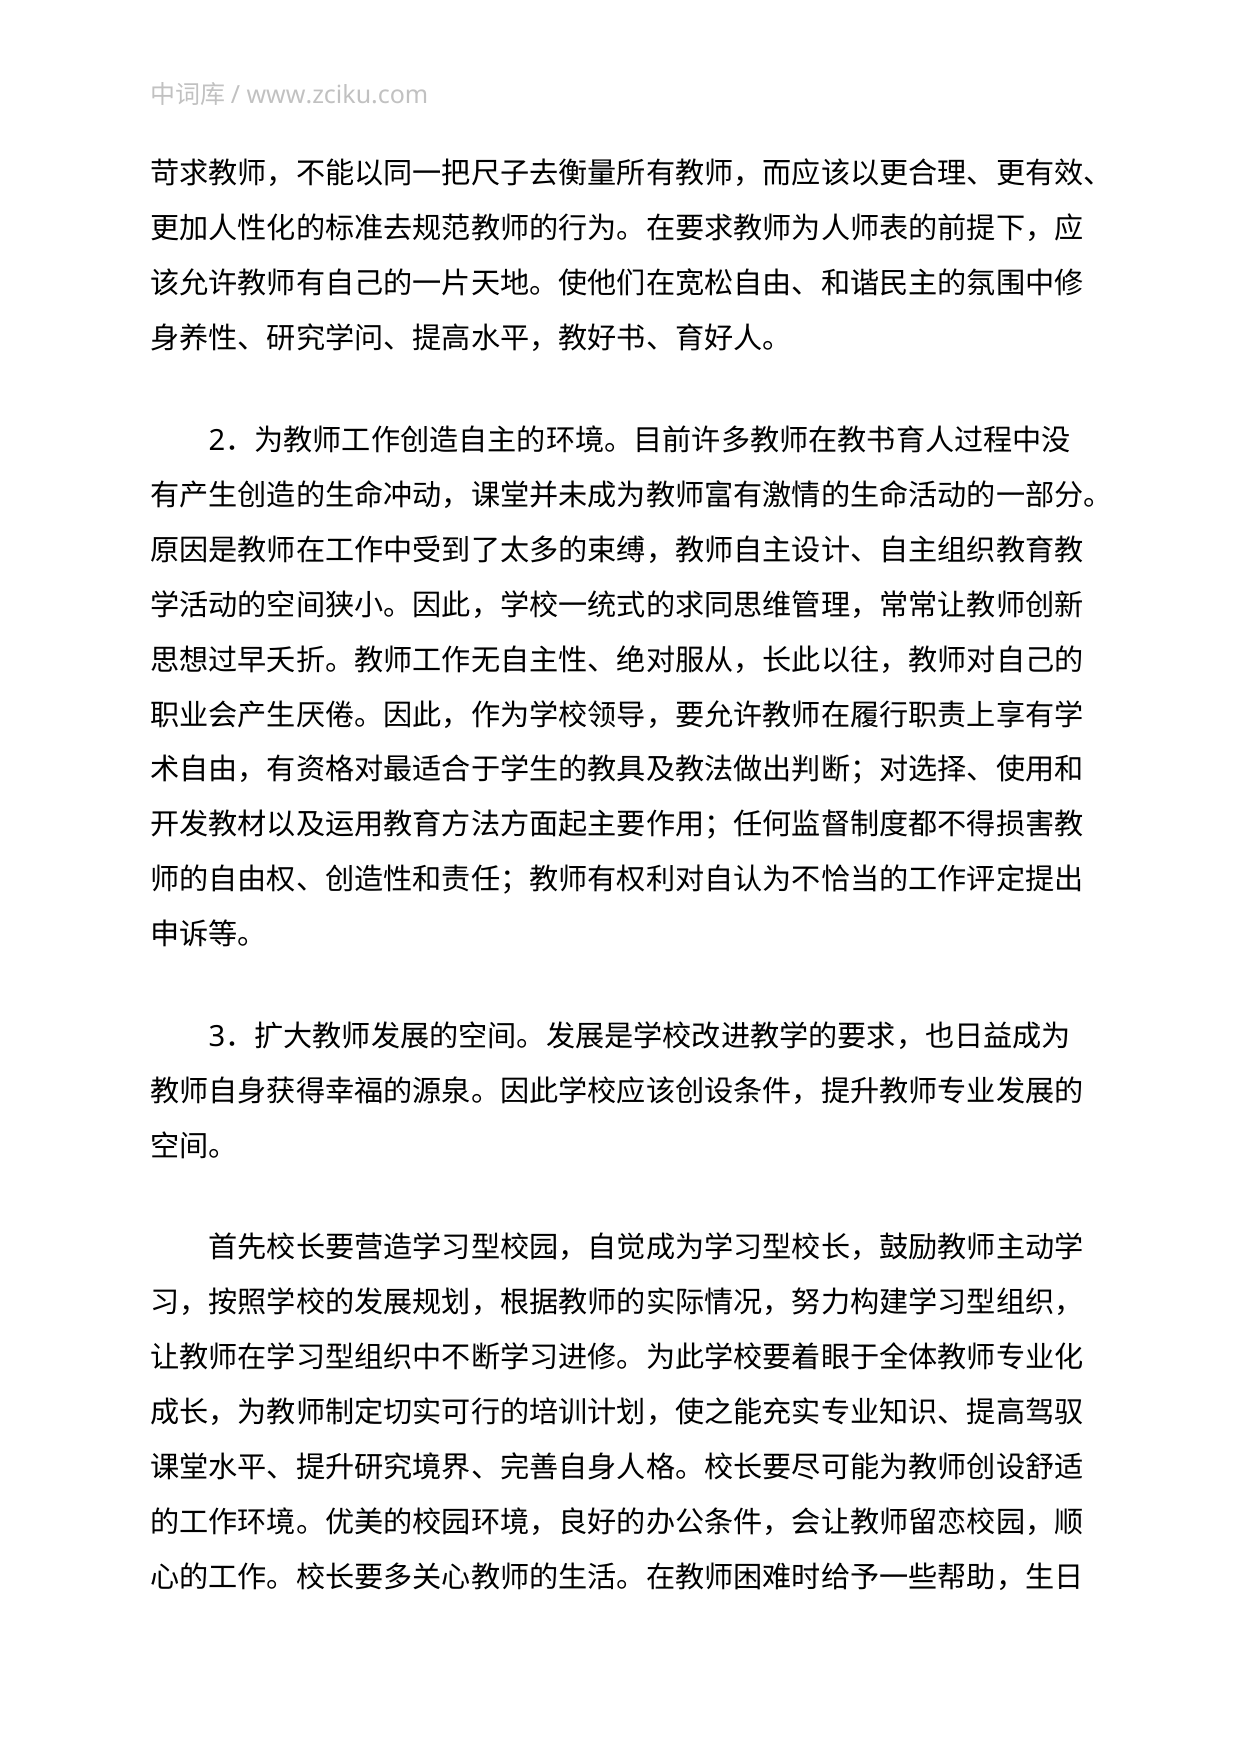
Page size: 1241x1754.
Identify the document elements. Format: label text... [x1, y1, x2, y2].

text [150, 150, 1090, 357]
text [150, 1224, 1090, 1596]
text 3．扩大教师发展的空间。发展是学校改进教学的要求，也日益成为教师自身获得幸福的源泉。因此学校应该创设条件，提升教师专业发展的空间。 [150, 1012, 1090, 1164]
text 2．为教师工作创造自主的环境。目前许多教师在教书育人过程中没有产生创造的生命冲动，课堂并未成为教师富有激情的生命活动的一部分。原因是教师在工作中受到了太多的束缚，教师自主设计、自主组织教育教学活动的空间狭小。因此，学校一统式的求同思维管理，常常让教师创新思想过早夭折。教师工作无自主性、绝对服从，长此以往，教师对自己的职业会产生厌倦。因此，作为学校领导，要允许教师在履行职责上享有学术自由，有资格对最适合于学生的教具及教法做出判断；对选择、使用和开发教材以及运用教育方法方面起主要作用；任何监督制度都不得损害教师的自由权、创造性和责任；教师有权利对自认为不恰当的工作评定提出申诉等。 [150, 416, 1090, 953]
